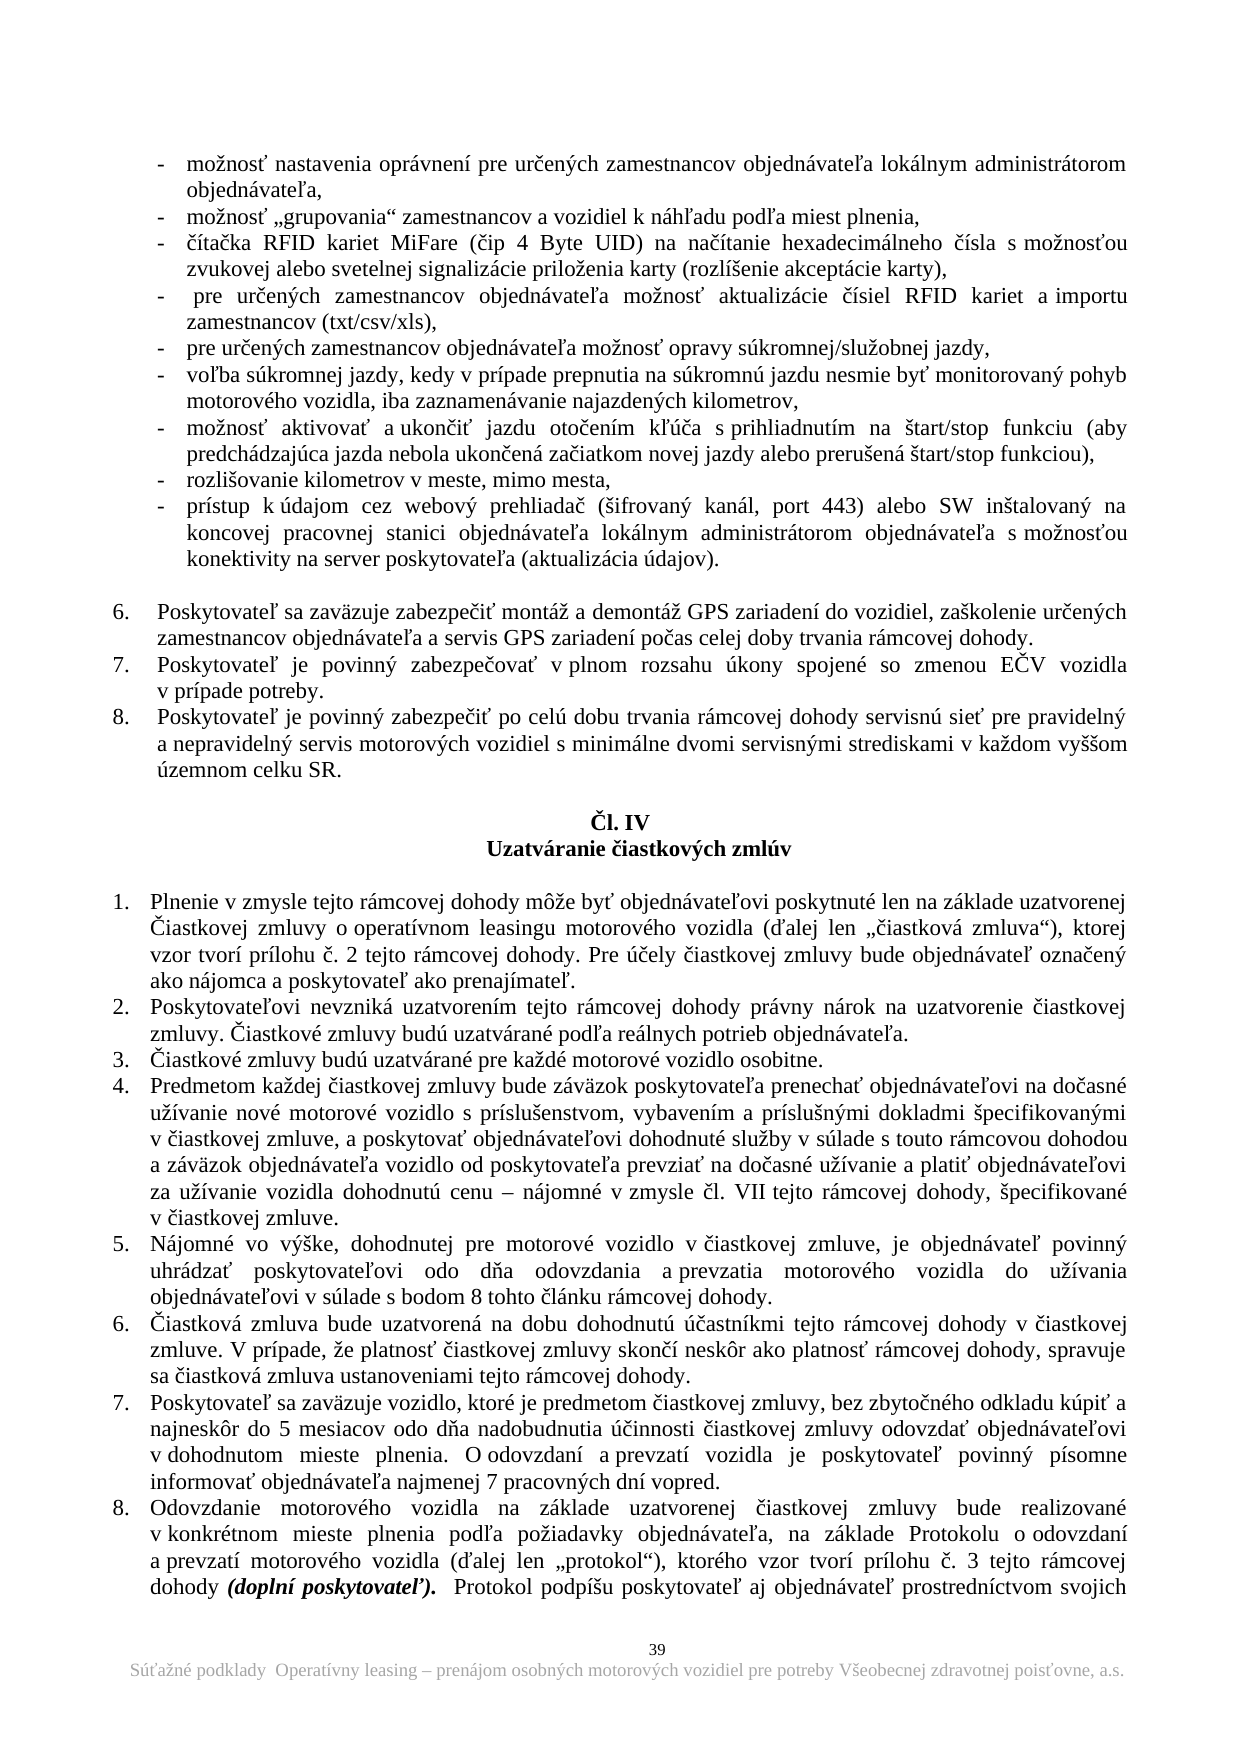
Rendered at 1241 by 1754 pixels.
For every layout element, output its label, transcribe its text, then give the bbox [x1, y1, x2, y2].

list Čiastková zmluva bude uzatvorená na dobu dohodnutú účastníkmi tejto rámcovej dohody v čiastkovej zmluve. V prípade, že platnosť čiastkovej zmluvy skončí neskôr ako platnosť rámcovej dohody, spravuje sa čiastková zmluva ustanoveniami tejto rámcovej dohody. [112, 1309, 1128, 1389]
list Poskytovateľ je povinný zabezpečovať v plnom rozsahu úkony spojené so zmenou EČV vozidla v prípade potreby. [112, 651, 1128, 703]
list Poskytovateľ je povinný zabezpečiť po celú dobu trvania rámcovej dohody servisnú sieť pre pravidelný a nepravidelný servis motorových vozidiel s minimálne dvomi servisnými strediskami v každom vyššom územnom celku SR. [112, 703, 1128, 782]
text Čl. IV [112, 809, 1128, 835]
list - prístup k údajom cez webový prehliadač (šifrovaný kanál, port 443) alebo SW inštalovaný na koncovej pracovnej stanici objednávateľa lokálnym administrátorom objednávateľa s možnosťou konektivity na server poskytovateľa (aktualizácia údajov). [157, 493, 1128, 572]
list Poskytovateľ sa zaväzuje zabezpečiť montáž a demontáž GPS zariadení do vozidiel, zaškolenie určených zamestnancov objednávateľa a servis GPS zariadení počas celej doby trvania rámcovej dohody. [112, 598, 1128, 651]
text - čítačka RFID kariet MiFare (čip 4 Byte UID) na načítanie hexadecimálneho čísla s možnosťou zvukovej alebo svetelnej signalizácie priloženia karty (rozlíšenie akceptácie karty), [157, 229, 1128, 282]
list Poskytovateľ sa zaväzuje vozidlo, ktoré je predmetom čiastkovej zmluvy, bez zbytočného odkladu kúpiť a najneskôr do 5 mesiacov odo dňa nadobudnutia účinnosti čiastkovej zmluvy odovzdať objednávateľovi v dohodnutom mieste plnenia. O odovzdaní a prevzatí vozidla je poskytovateľ povinný písomne informovať objednávateľa najmenej 7 pracovných dní vopred. [112, 1389, 1128, 1494]
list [112, 1494, 1128, 1599]
list Predmetom každej čiastkovej zmluvy bude záväzok poskytovateľa prenechať objednávateľovi na dočasné užívanie nové motorové vozidlo s príslušenstvom, vybavením a príslušnými dokladmi špecifikovanými v čiastkovej zmluve, a poskytovať objednávateľovi dohodnuté služby v súlade s touto rámcovou dohodou a záväzok objednávateľa vozidlo od poskytovateľa prevziať na dočasné užívanie a platiť objednávateľovi za užívanie vozidla dohodnutú cenu – nájomné v zmysle čl. VII tejto rámcovej dohody, špecifikované v čiastkovej zmluve. [112, 1072, 1128, 1231]
list Nájomné vo výške, dohodnutej pre motorové vozidlo v čiastkovej zmluve, je objednávateľ povinný uhrádzať poskytovateľovi odo dňa odovzdania a prevzatia motorového vozidla do užívania objednávateľovi v súlade s bodom 8 tohto článku rámcovej dohody. [112, 1231, 1128, 1309]
text - možnosť „grupovania“ zamestnancov a vozidiel k náhľadu podľa miest plnenia, [157, 203, 1128, 229]
text - pre určených zamestnancov objednávateľa možnosť opravy súkromnej/služobnej jazdy, [157, 334, 1128, 361]
text - možnosť aktivovať a ukončiť jazdu otočením kľúča s prihliadnutím na štart/stop funkciu (aby predchádzajúca jazda nebola ukončená začiatkom novej jazdy alebo prerušená štart/stop funkciou), [157, 413, 1128, 466]
list - pre určených zamestnancov objednávateľa možnosť aktualizácie čísiel RFID kariet a importu zamestnancov (txt/csv/xls), [157, 282, 1128, 334]
list Čiastkové zmluvy budú uzatvárané pre každé motorové vozidlo osobitne. [112, 1046, 1128, 1072]
text - voľba súkromnej jazdy, kedy v prípade prepnutia na súkromnú jazdu nesmie byť monitorovaný pohyb motorového vozidla, iba zaznamenávanie najazdených kilometrov, [157, 361, 1128, 413]
list Plnenie v zmysle tejto rámcovej dohody môže byť objednávateľovi poskytnuté len na základe uzatvorenej Čiastkovej zmluvy o operatívnom leasingu motorového vozidla (ďalej len „čiastková zmluva“), ktorej vzor tvorí prílohu č. 2 tejto rámcovej dohody. Pre účely čiastkovej zmluvy bude objednávateľ označený ako nájomca a poskytovateľ ako prenajímateľ. [112, 888, 1128, 993]
text - možnosť nastavenia oprávnení pre určených zamestnancov objednávateľa lokálnym administrátorom objednávateľa, [157, 150, 1128, 203]
text Uzatváranie čiastkových zmlúv [150, 835, 1128, 862]
list Poskytovateľovi nevzniká uzatvorením tejto rámcovej dohody právny nárok na uzatvorenie čiastkovej zmluvy. Čiastkové zmluvy budú uzatvárané podľa reálnych potrieb objednávateľa. [112, 993, 1128, 1046]
text - rozlišovanie kilometrov v meste, mimo mesta, [157, 466, 1128, 493]
